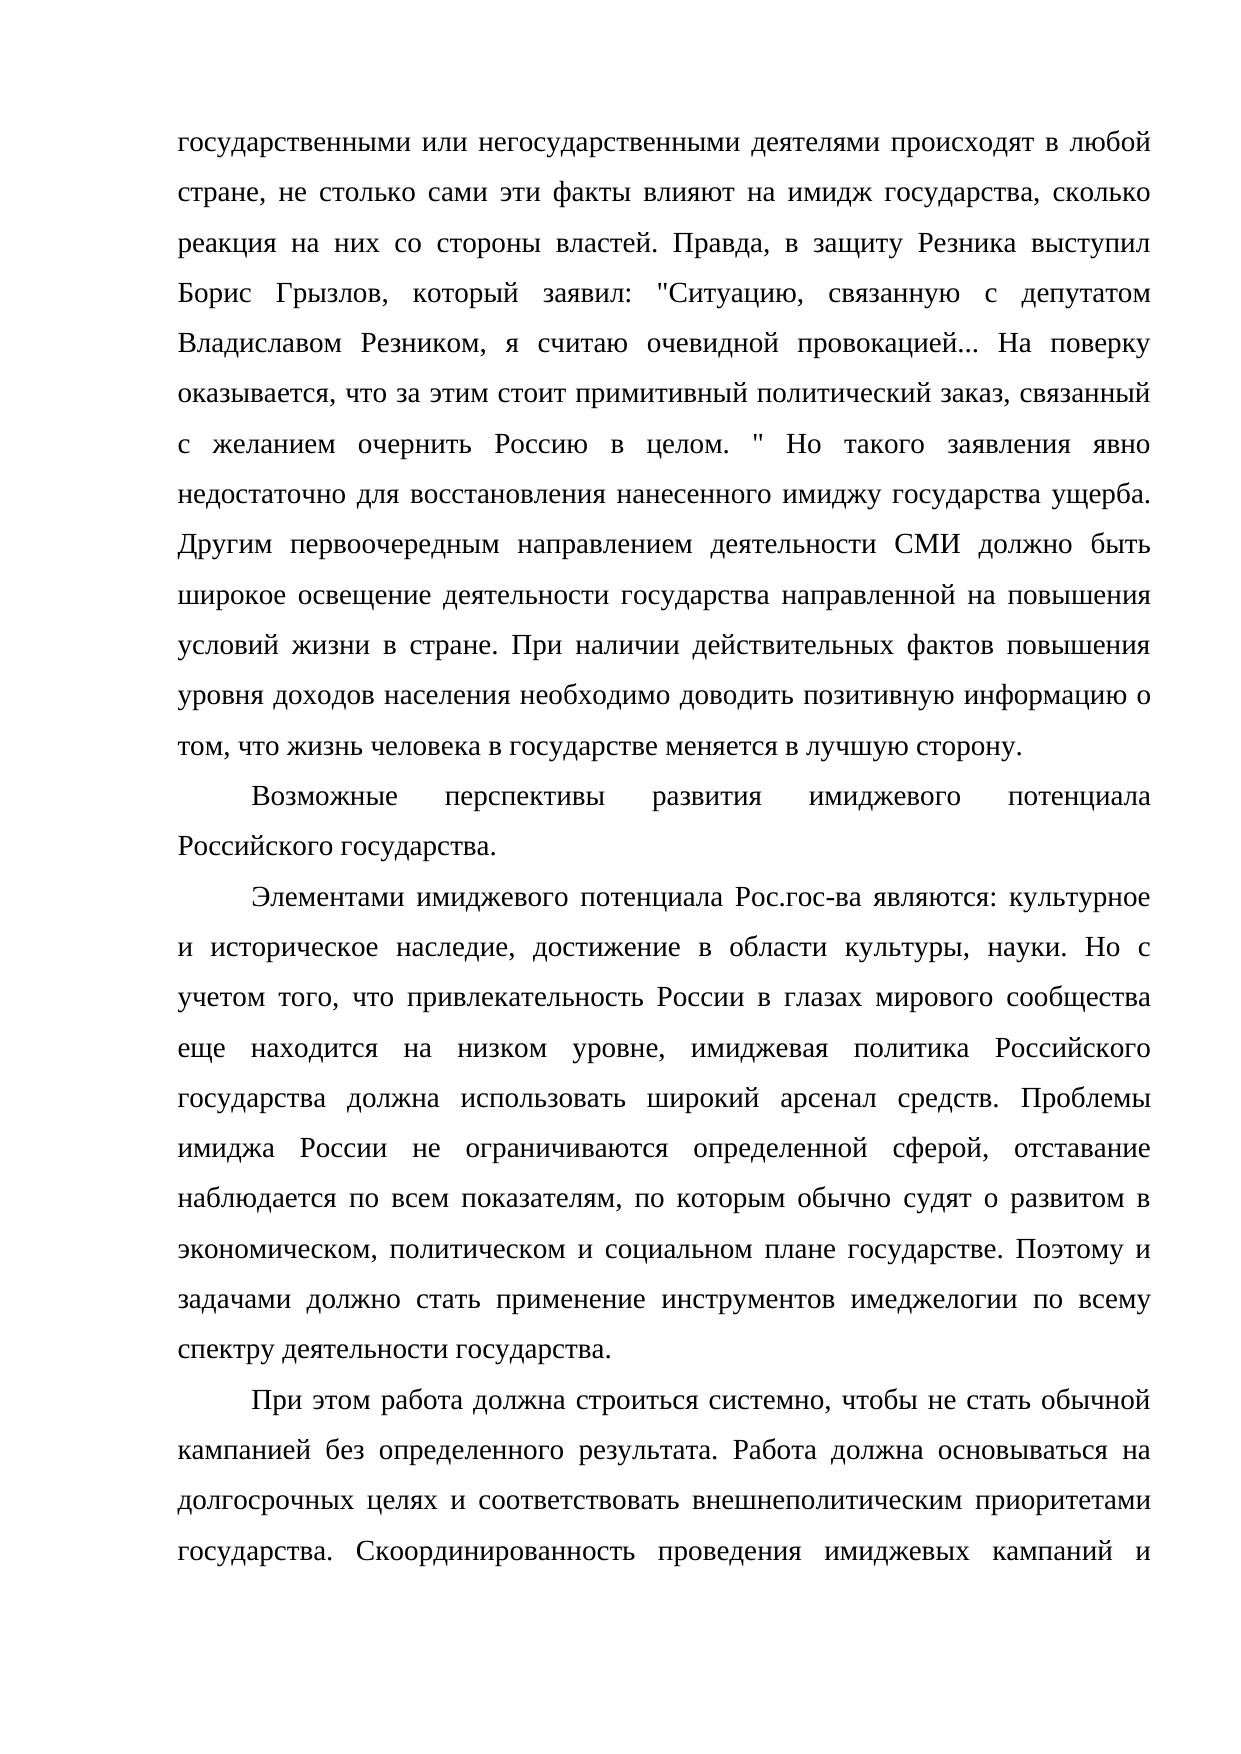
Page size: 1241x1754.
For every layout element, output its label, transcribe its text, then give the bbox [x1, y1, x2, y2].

text Элементами имиджевого потенциала Рос.гос-ва являются: культурное и историческое наследие, достижение в области культуры, науки. Но с учетом того, что привлекательность России в глазах мирового сообщества еще находится на низком уровне, имиджевая политика Российского государства должна использовать широкий арсенал средств. Проблемы имиджа России не ограничиваются определенной сферой, отставание наблюдается по всем показателям, по которым обычно судят о развитом в экономическом, политическом и социальном плане государстве. Поэтому и задачами должно стать применение инструментов имеджелогии по всему спектру деятельности государства. [177, 879, 1152, 1365]
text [177, 1382, 1152, 1566]
text Возможные перспективы развития имиджевого потенциала Российского государства. [177, 778, 1152, 862]
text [177, 124, 1152, 761]
